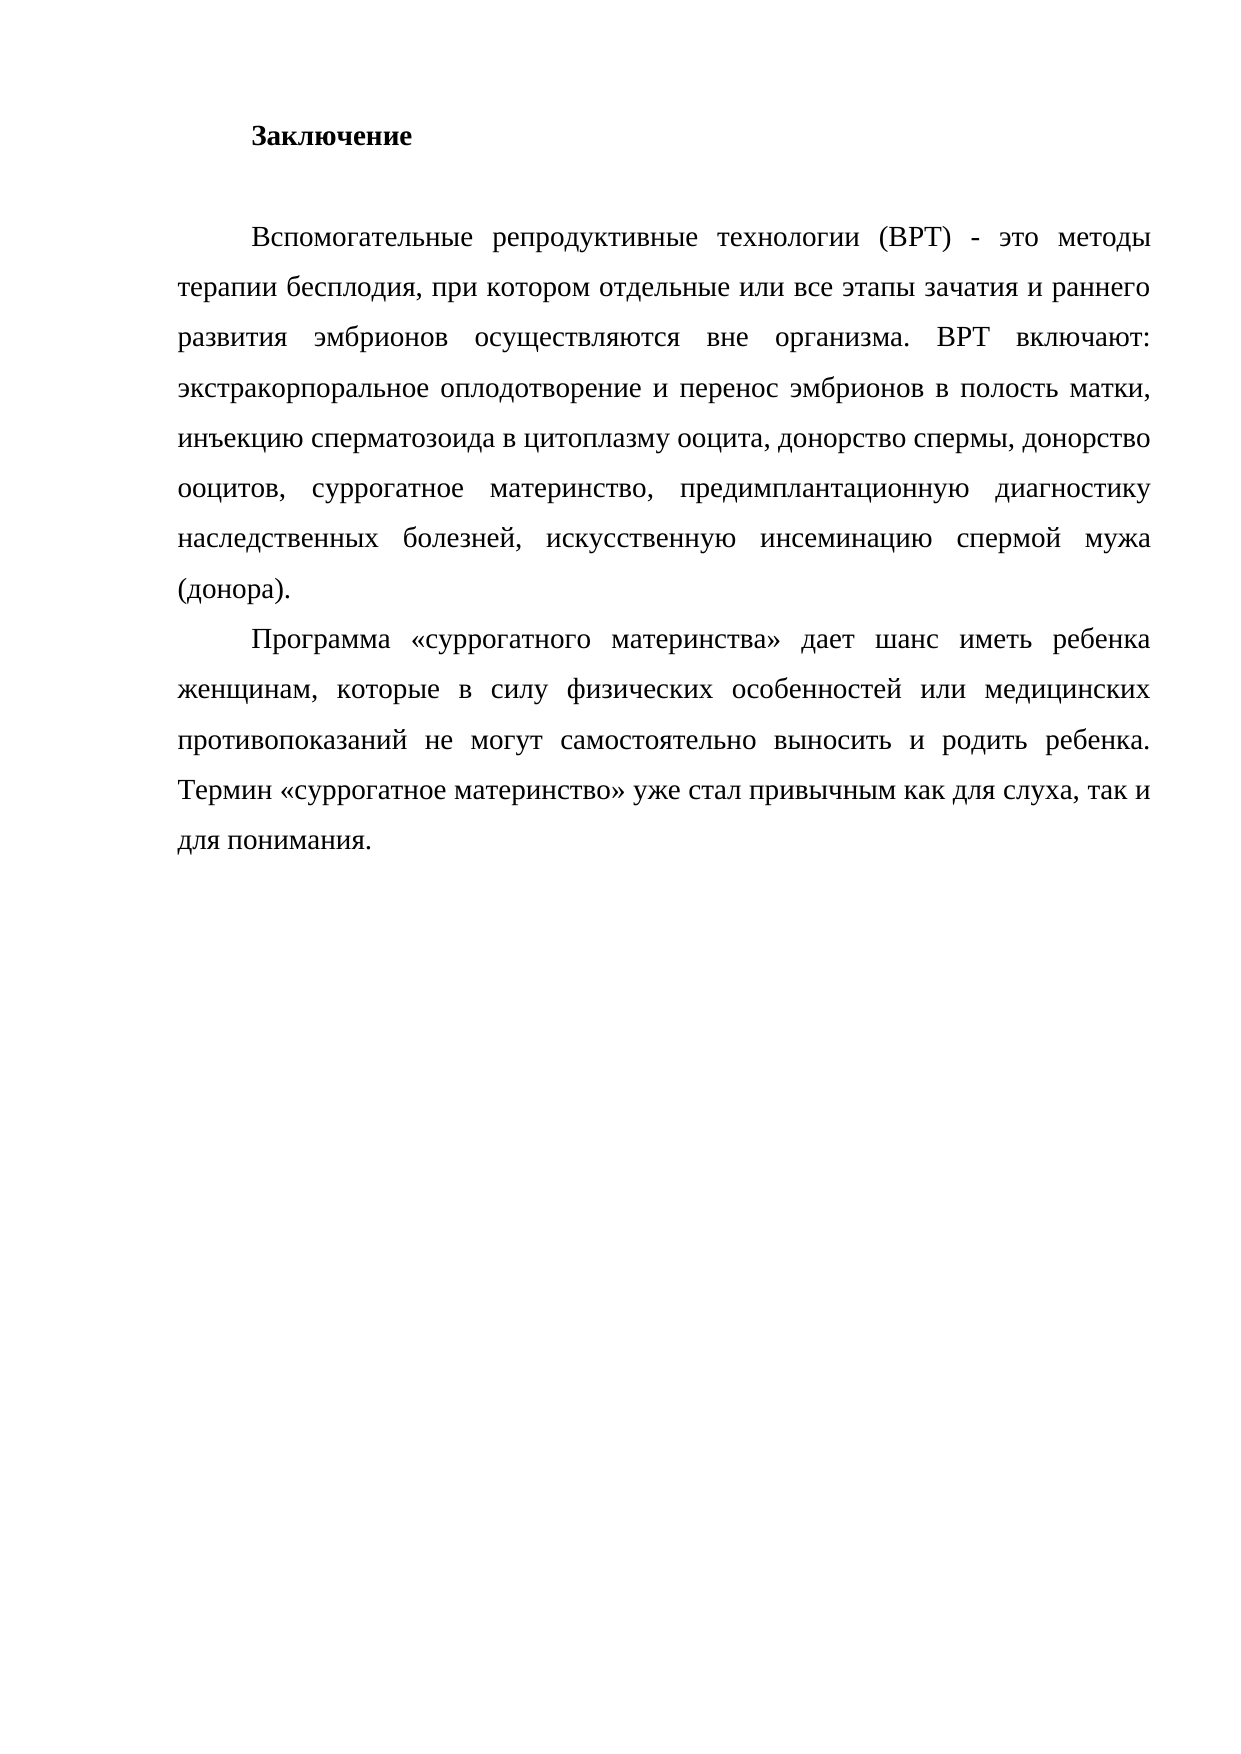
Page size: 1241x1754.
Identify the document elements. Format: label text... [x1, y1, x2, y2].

text Программа «суррогатного материнства» дает шанс иметь ребенка женщинам, которые в силу физических особенностей или медицинских противопоказаний не могут самостоятельно выносить и родить ребенка. Термин «суррогатное материнство» уже стал привычным как для слуха, так и для понимания. [177, 621, 1152, 856]
subtitle Заключение [177, 118, 1152, 152]
text Вспомогательные репродуктивные технологии (ВРТ) - это методы терапии бесплодия, при котором отдельные или все этапы зачатия и раннего развития эмбрионов осуществляются вне организма. ВРТ включают: экстракорпоральное оплодотворение и перенос эмбрионов в полость матки, инъекцию сперматозоида в цитоплазму ооцита, донорство спермы, донорство ооцитов, суррогатное материнство, предимплантационную диагностику наследственных болезней, искусственную инсеминацию спермой мужа (донора). [177, 219, 1152, 604]
